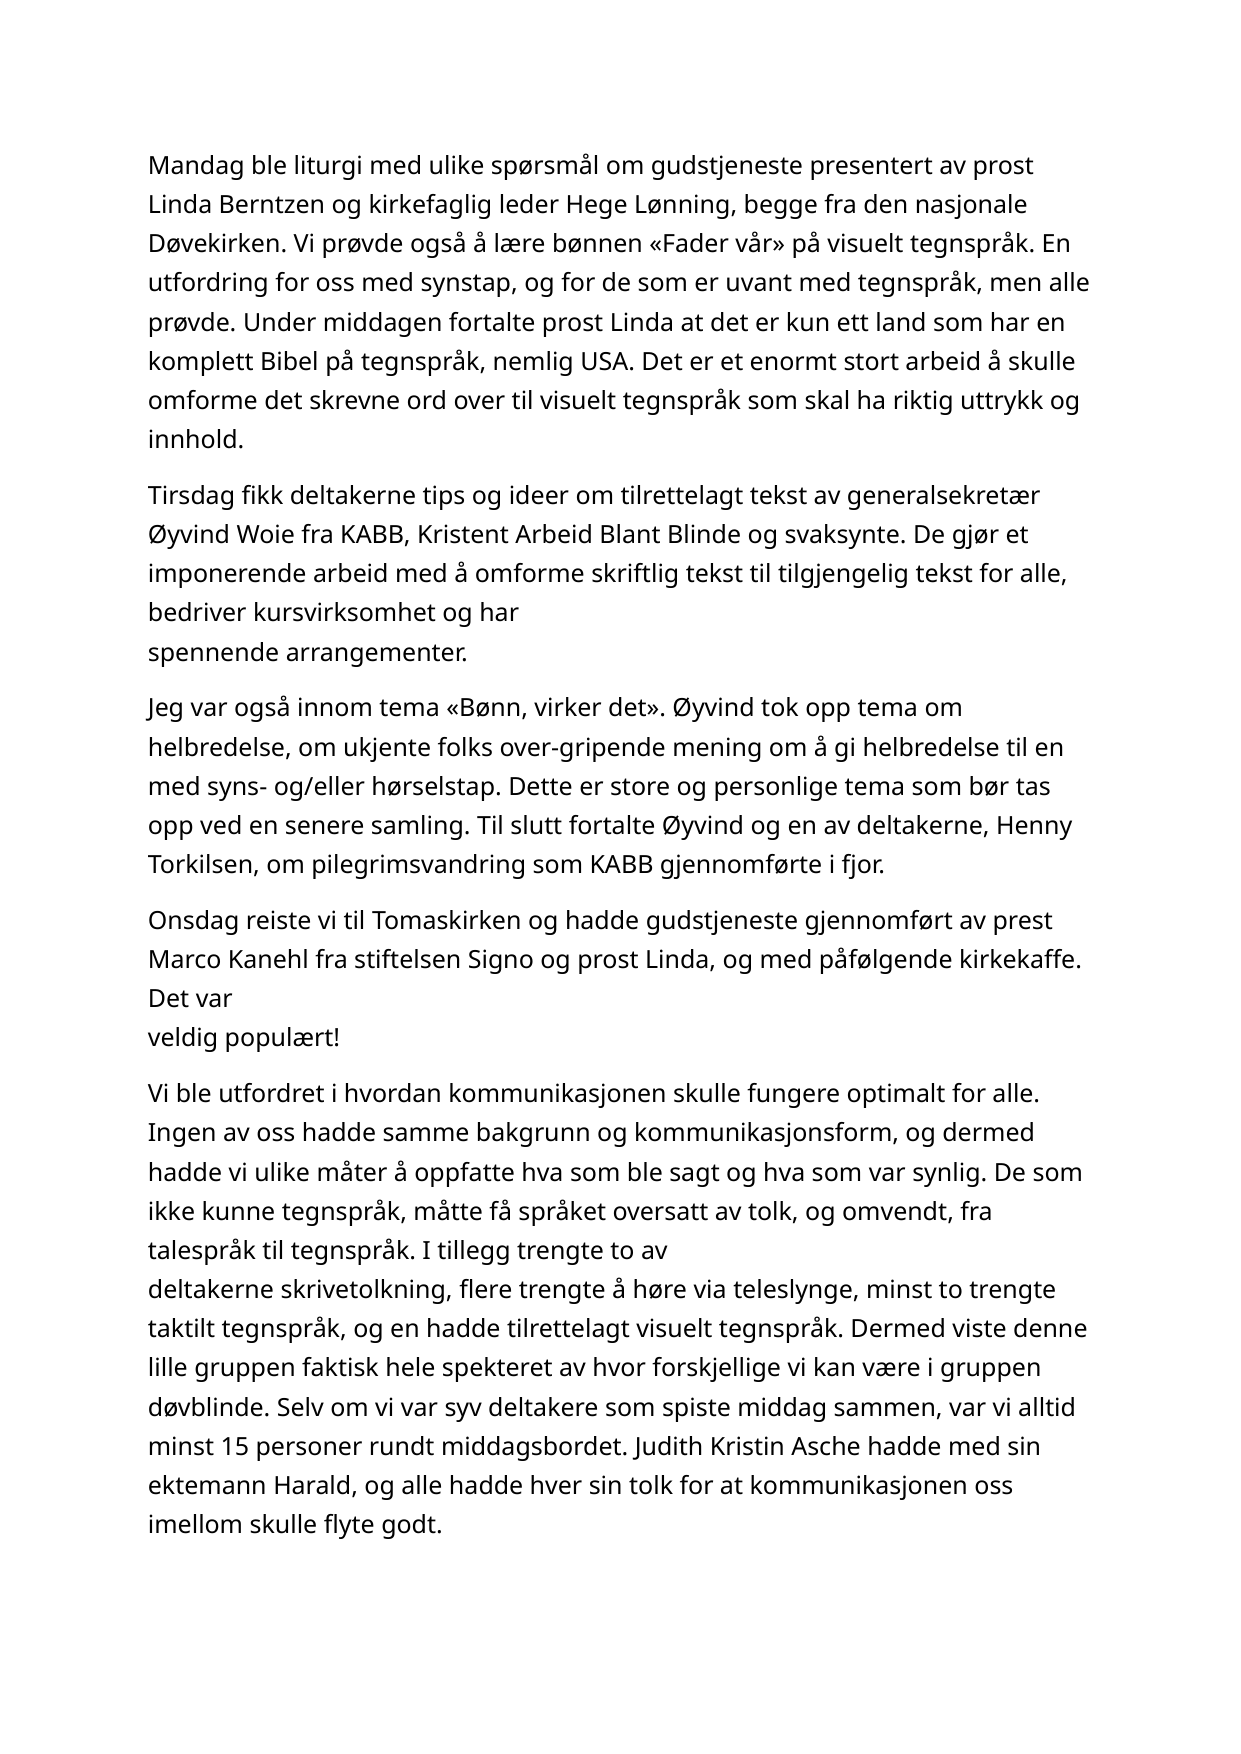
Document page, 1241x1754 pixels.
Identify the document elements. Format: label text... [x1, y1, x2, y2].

text Onsdag reiste vi til Tomaskirken og hadde gudstjeneste gjennomført av prest Marco Kanehl fra stiftelsen Signo og prost Linda, og med påfølgende kirkekaffe. Det var veldig populært! [148, 903, 1093, 1054]
text Jeg var også innom tema «Bønn, virker det». Øyvind tok opp tema om helbredelse, om ukjente folks over-gripende mening om å gi helbredelse til en med syns- og/eller hørselstap. Dette er store og personlige tema som bør tas opp ved en senere samling. Til slutt fortalte Øyvind og en av deltakerne, Henny Torkilsen, om pilegrimsvandring som KABB gjennomførte i fjor. [148, 690, 1093, 881]
text Tirsdag fikk deltakerne tips og ideer om tilrettelagt tekst av generalsekretær Øyvind Woie fra KABB, Kristent Arbeid Blant Blinde og svaksynte. De gjør et imponerende arbeid med å omforme skriftlig tekst til tilgjengelig tekst for alle, bedriver kursvirksomhet og har spennende arrangementer. [148, 478, 1093, 668]
text Mandag ble liturgi med ulike spørsmål om gudstjeneste presentert av prost Linda Berntzen og kirkefaglig leder Hege Lønning, begge fra den nasjonale Døvekirken. Vi prøvde også å lære bønnen «Fader vår» på visuelt tegnspråk. En utfordring for oss med synstap, og for de som er uvant med tegnspråk, men alle prøvde. Under middagen fortalte prost Linda at det er kun ett land som har en komplett Bibel på tegnspråk, nemlig USA. Det er et enormt stort arbeid å skulle omforme det skrevne ord over til visuelt tegnspråk som skal ha riktig uttrykk og innhold. [148, 148, 1093, 456]
text Vi ble utfordret i hvordan kommunikasjonen skulle fungere optimalt for alle. Ingen av oss hadde samme bakgrunn og kommunikasjonsform, og dermed hadde vi ulike måter å oppfatte hva som ble sagt og hva som var synlig. De som ikke kunne tegnspråk, måtte få språket oversatt av tolk, og omvendt, fra talespråk til tegnspråk. I tillegg trengte to av deltakerne skrivetolkning, flere trengte å høre via teleslynge, minst to trengte taktilt tegnspråk, og en hadde tilrettelagt visuelt tegnspråk. Dermed viste denne lille gruppen faktisk hele spekteret av hvor forskjellige vi kan være i gruppen døvblinde. Selv om vi var syv deltakere som spiste middag sammen, var vi alltid minst 15 personer rundt middagsbordet. Judith Kristin Asche hadde med sin ektemann Harald, og alle hadde hver sin tolk for at kommunikasjonen oss imellom skulle flyte godt. [148, 1076, 1093, 1541]
